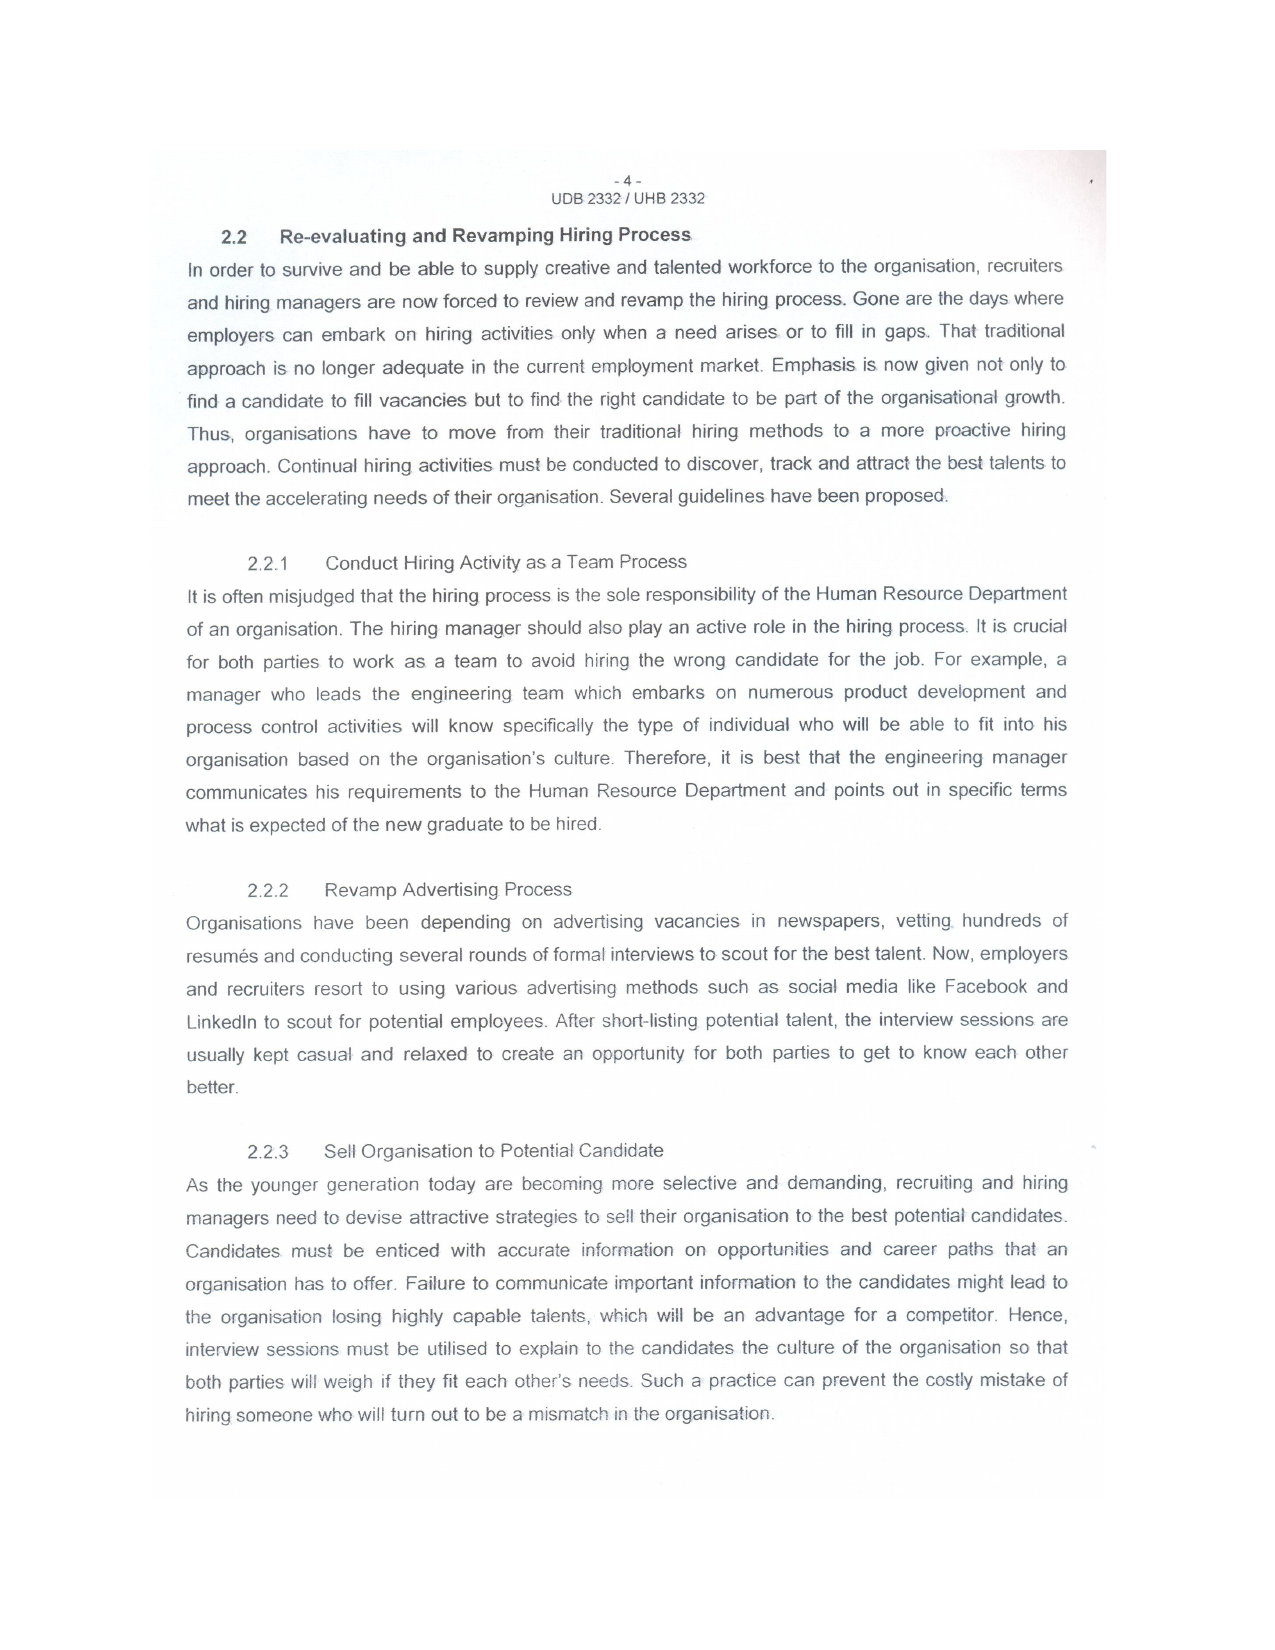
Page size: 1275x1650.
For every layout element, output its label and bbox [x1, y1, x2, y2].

picture [150, 150, 1107, 1500]
